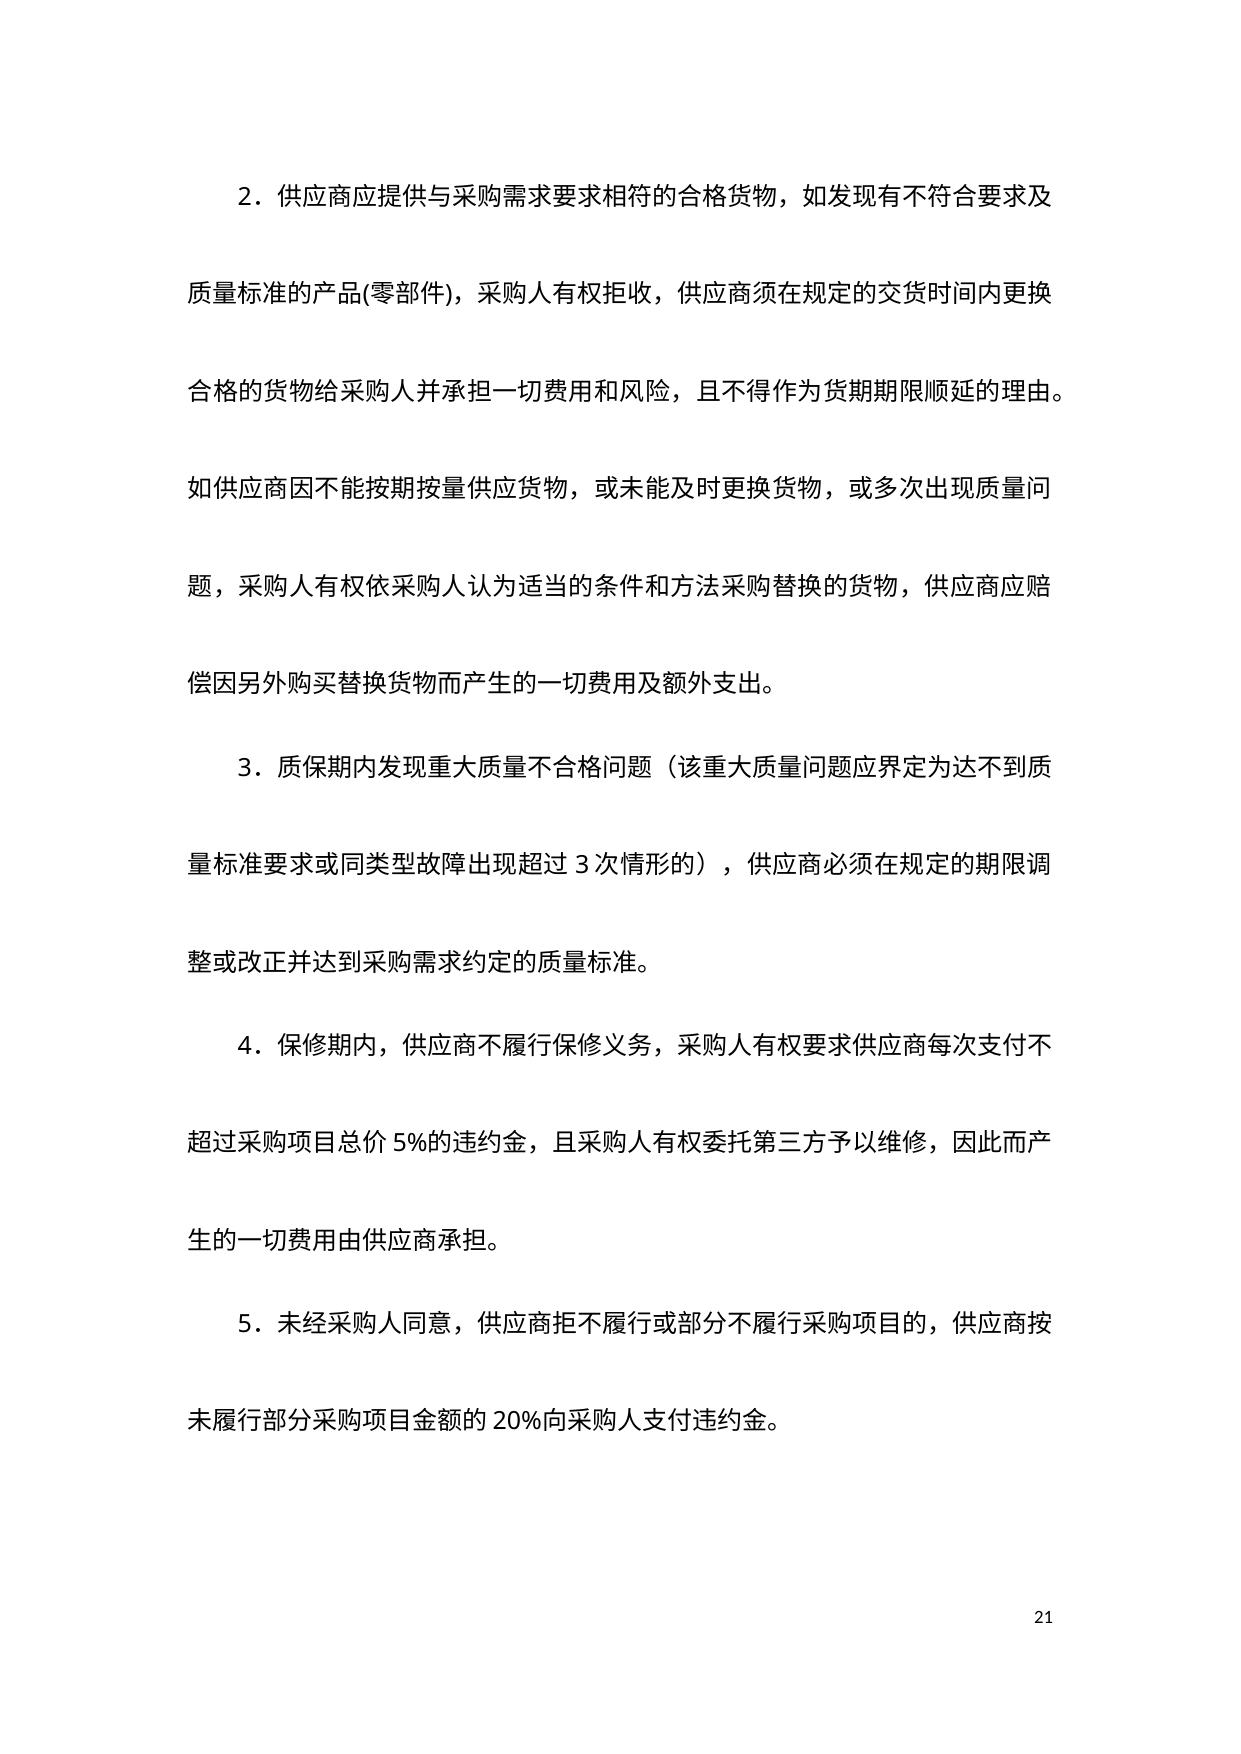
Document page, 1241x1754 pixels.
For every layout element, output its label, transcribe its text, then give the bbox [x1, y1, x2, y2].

list 未经采购人同意，供应商拒不履行或部分不履行采购项目的，供应商按未履行部分采购项目金额的20%向采购人支付违约金。 [187, 1289, 1053, 1451]
list 质保期内发现重大质量不合格问题（该重大质量问题应界定为达不到质量标准要求或同类型故障出现超过3次情形的），供应商必须在规定的期限调整或改正并达到采购需求约定的质量标准。 [187, 733, 1053, 993]
list 供应商应提供与采购需求要求相符的合格货物，如发现有不符合要求及质量标准的产品(零部件)，采购人有权拒收，供应商须在规定的交货时间内更换合格的货物给采购人并承担一切费用和风险，且不得作为货期期限顺延的理由。如供应商因不能按期按量供应货物，或未能及时更换货物，或多次出现质量问题，采购人有权依采购人认为适当的条件和方法采购替换的货物，供应商应赔偿因另外购买替换货物而产生的一切费用及额外支出。 [187, 162, 1053, 714]
list 保修期内，供应商不履行保修义务，采购人有权要求供应商每次支付不超过采购项目总价5%的违约金，且采购人有权委托第三方予以维修，因此而产生的一切费用由供应商承担。 [187, 1011, 1053, 1271]
